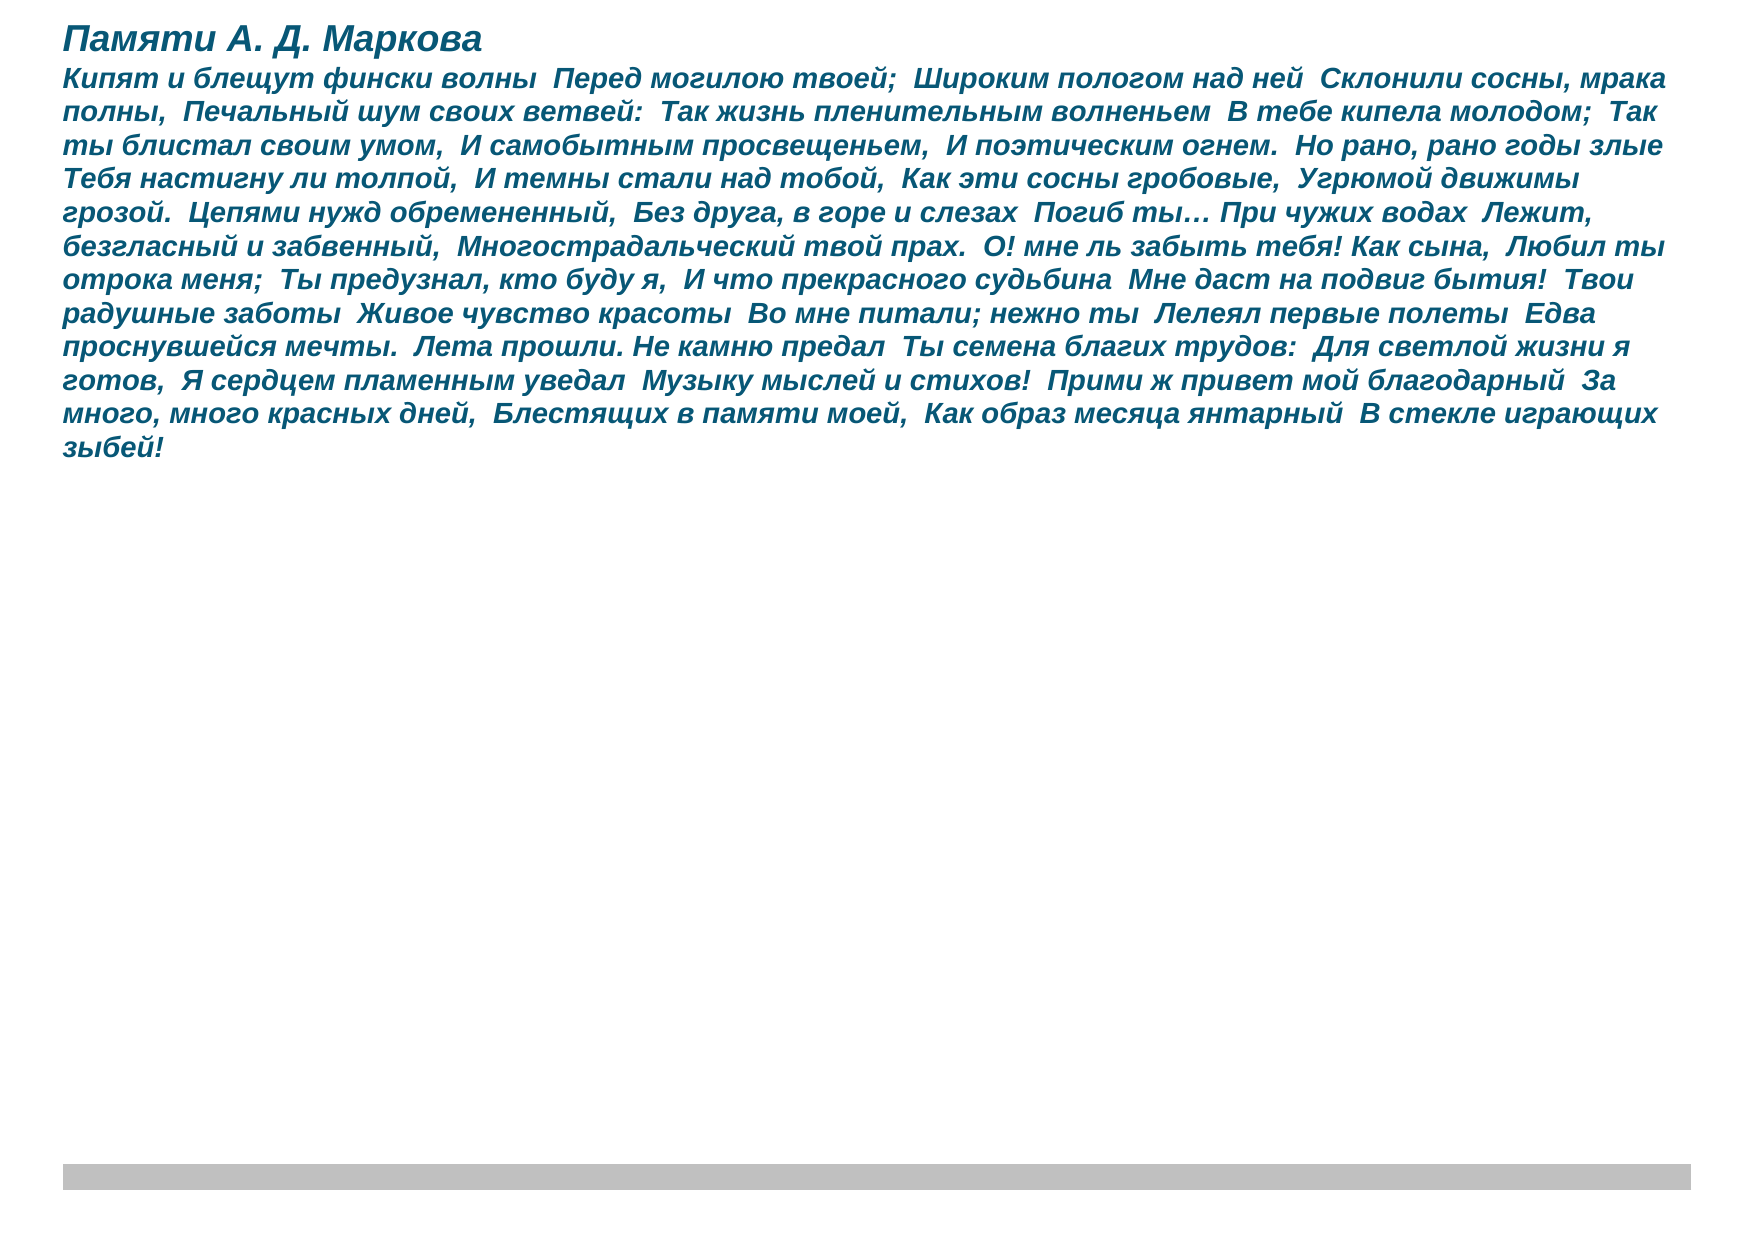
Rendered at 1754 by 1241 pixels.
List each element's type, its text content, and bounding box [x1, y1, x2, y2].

text Кипят и блещут фински волны [62, 61, 1691, 463]
subtitle Памяти А. Д. Маркова [62, 17, 1691, 60]
